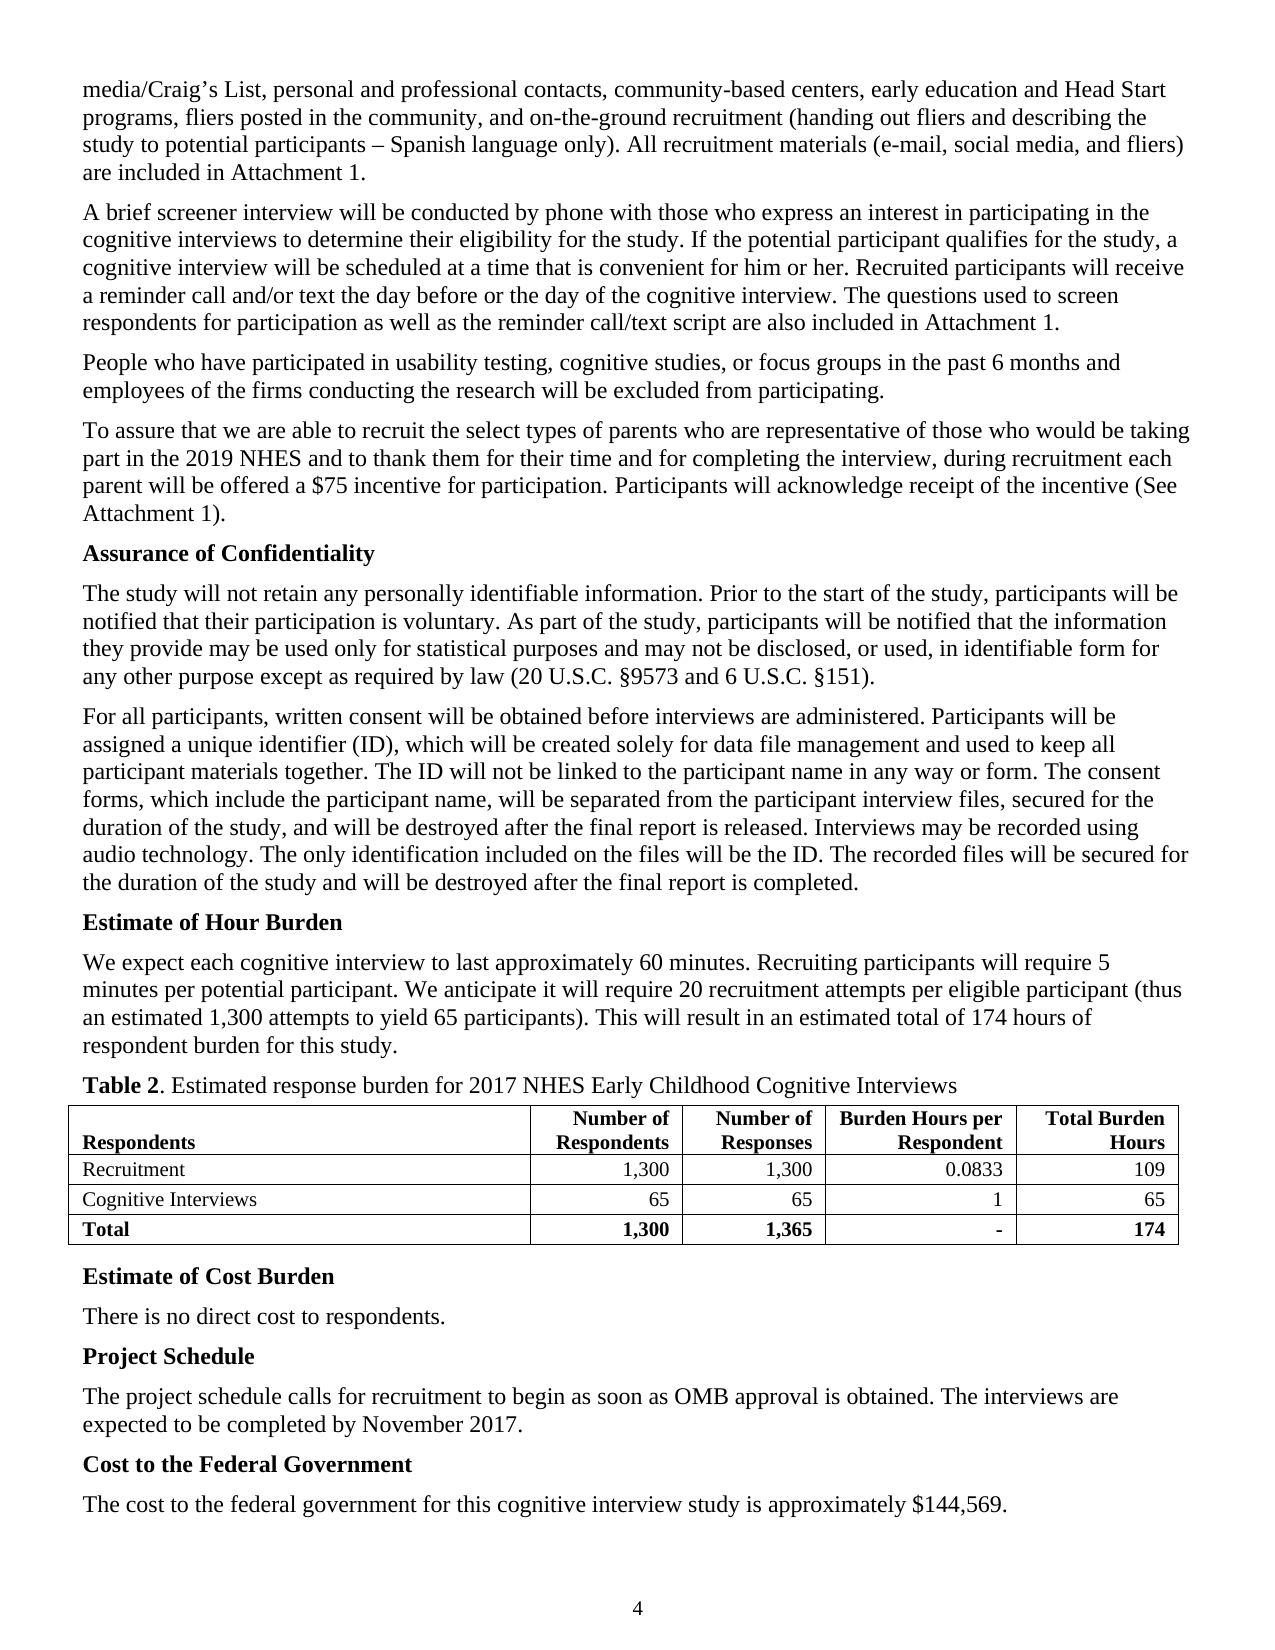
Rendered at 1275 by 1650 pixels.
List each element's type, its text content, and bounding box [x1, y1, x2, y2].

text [82, 75, 1192, 185]
text For all participants, written consent will be obtained before interviews are administered. Participants will be assigned a unique identifier (ID), which will be created solely for data file management and used to keep all participant materials together. The ID will not be linked to the participant name in any way or form. The consent forms, which include the participant name, will be separated from the participant interview files, secured for the duration of the study, and will be destroyed after the final report is released. Interviews may be recorded using audio technology. The only identification included on the files will be the ID. The recorded files will be secured for the duration of the study and will be destroyed after the final report is completed. [82, 702, 1192, 895]
table_cell 1,365 [683, 1215, 825, 1244]
text A brief screener interview will be conducted by phone with those who express an interest in participating in the cognitive interviews to determine their eligibility for the study. If the potential participant qualifies for the study, a cognitive interview will be scheduled at a time that is convenient for him or her. Recruited participants will receive a reminder call and/or text the day before or the day of the cognitive interview. The questions used to screen respondents for participation as well as the reminder call/text script are also included in Attachment 1. [82, 198, 1192, 336]
text People who have participated in usability testing, cognitive studies, or focus groups in the past 6 months and employees of the firms conducting the research will be excluded from participating. [82, 348, 1192, 404]
table_cell Recruitment [69, 1155, 530, 1184]
table_header Number of Responses [683, 1106, 825, 1154]
table_header Total Burden Hours [1017, 1106, 1178, 1154]
text We expect each cognitive interview to last approximately 60 minutes. Recruiting participants will require 5 minutes per potential participant. We anticipate it will require 20 recruitment attempts per eligible participant (thus an estimated 1,300 attempts to yield 65 participants). This will result in an estimated total of 174 hours of respondent burden for this study. [82, 948, 1192, 1058]
table_header Respondents [69, 1106, 530, 1154]
text The project schedule calls for recruitment to begin as soon as OMB approval is obtained. The interviews are expected to be completed by November 2017. [82, 1382, 1192, 1437]
table_cell Total [69, 1215, 530, 1244]
text Table 2. Estimated response burden for 2017 NHES Early Childhood Cognitive Interviews [82, 1071, 1192, 1098]
table_cell 1 [826, 1185, 1016, 1214]
text Estimate of Cost Burden [82, 1262, 1192, 1289]
table_cell 1,300 [531, 1155, 682, 1184]
text Estimate of Hour Burden [82, 908, 1192, 935]
table_header Burden Hours per Respondent [826, 1106, 1016, 1154]
table_cell 0.0833 [826, 1155, 1016, 1184]
text Project Schedule [82, 1342, 1192, 1369]
text Assurance of Confidentiality [82, 539, 1192, 567]
table_header Number of Respondents [531, 1106, 682, 1154]
table_cell 65 [683, 1185, 825, 1214]
table_cell 65 [531, 1185, 682, 1214]
table_cell - [826, 1215, 1016, 1244]
table_cell 65 [1017, 1185, 1178, 1214]
text There is no direct cost to respondents. [82, 1302, 1192, 1329]
table_cell 1,300 [531, 1215, 682, 1244]
text Cost to the Federal Government [82, 1450, 1192, 1477]
table_cell 174 [1017, 1215, 1178, 1244]
text The cost to the federal government for this cognitive interview study is approximately $144,569. [82, 1490, 1192, 1517]
table_cell 109 [1017, 1155, 1178, 1184]
table_cell Cognitive Interviews [69, 1185, 530, 1214]
text To assure that we are able to recruit the select types of parents who are representative of those who would be taking part in the 2019 NHES and to thank them for their time and for completing the interview, during recruitment each parent will be offered a $75 incentive for participation. Participants will acknowledge receipt of the incentive (See Attachment 1). [82, 416, 1192, 527]
table_cell 1,300 [683, 1155, 825, 1184]
text The study will not retain any personally identifiable information. Prior to the start of the study, participants will be notified that their participation is voluntary. As part of the study, participants will be notified that the information they provide may be used only for statistical purposes and may not be disclosed, or used, in identifiable form for any other purpose except as required by law (20 U.S.C. §9573 and 6 U.S.C. §151). [82, 579, 1192, 689]
